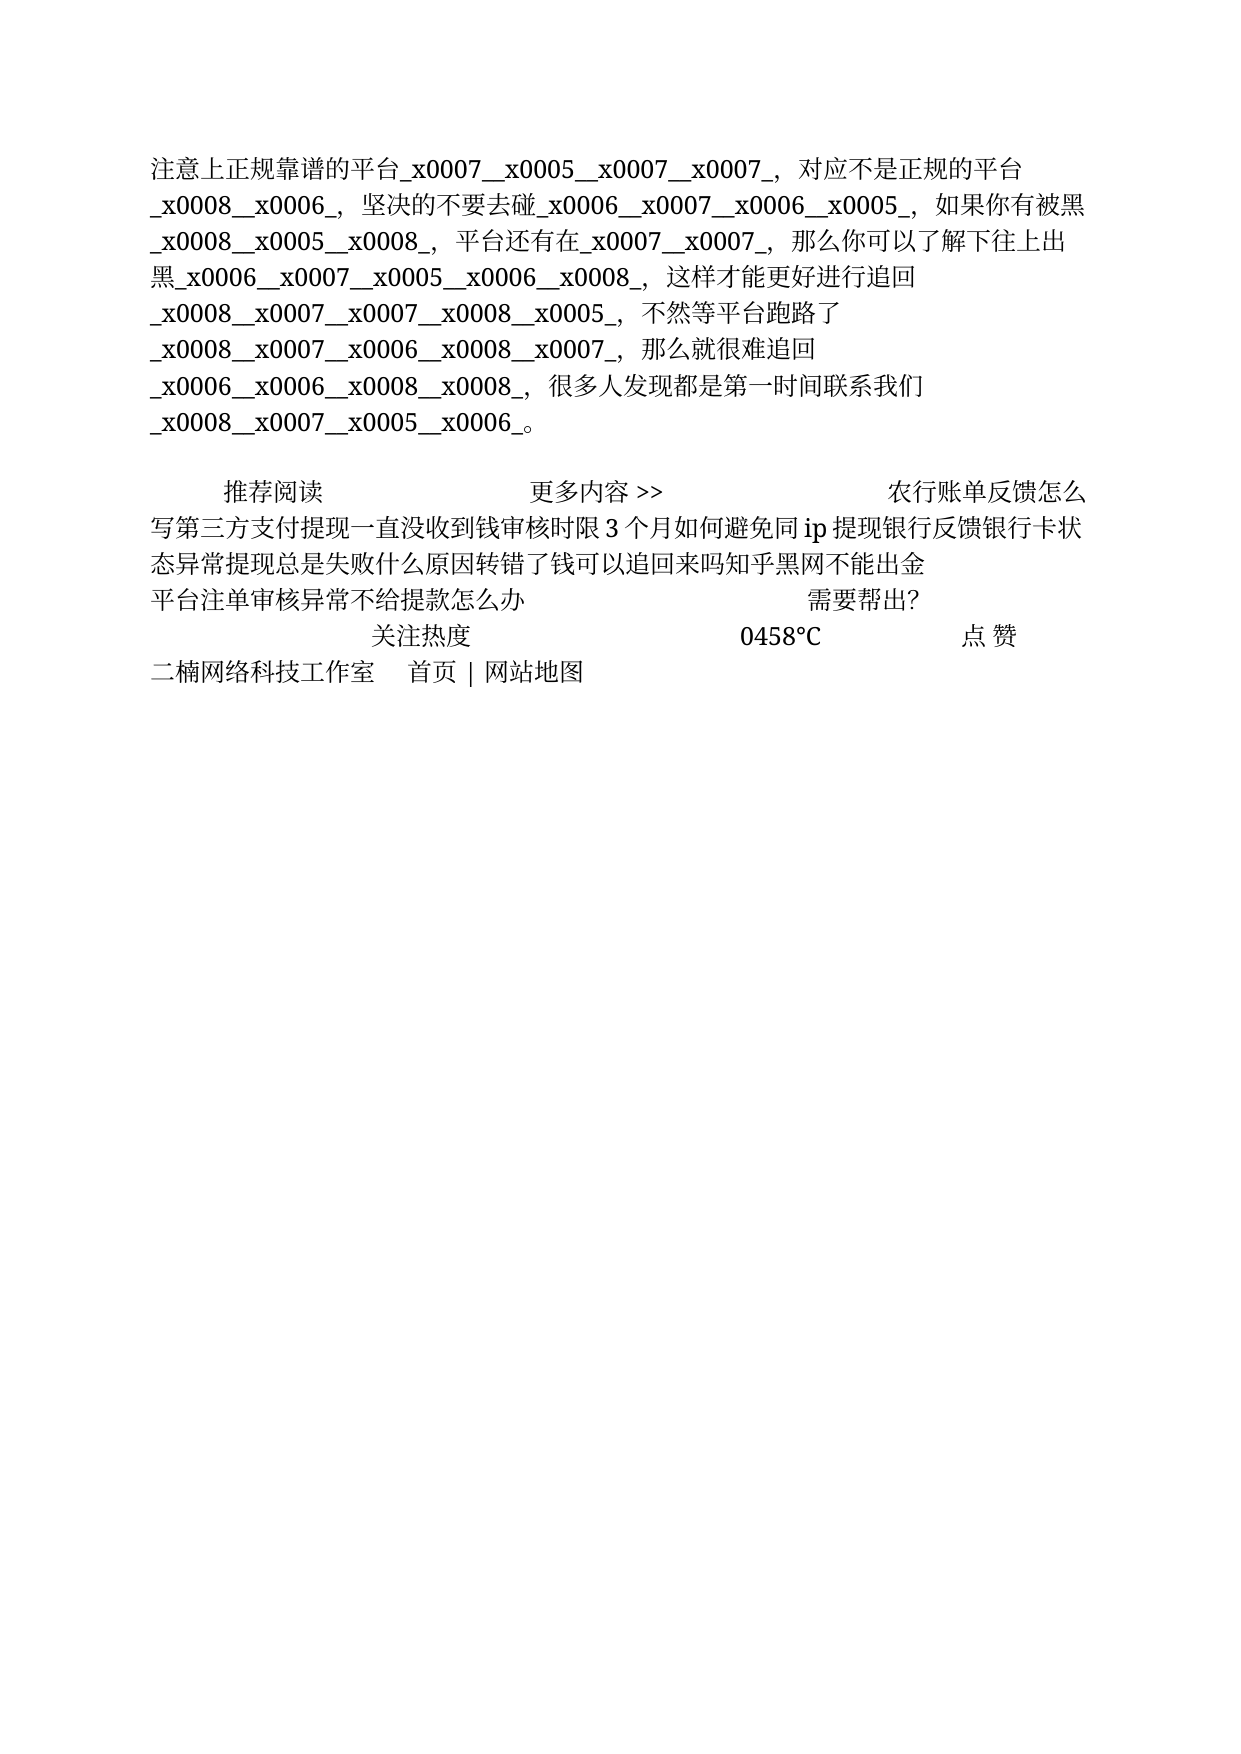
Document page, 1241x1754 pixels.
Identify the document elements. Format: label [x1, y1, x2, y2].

text [150, 150, 1090, 688]
